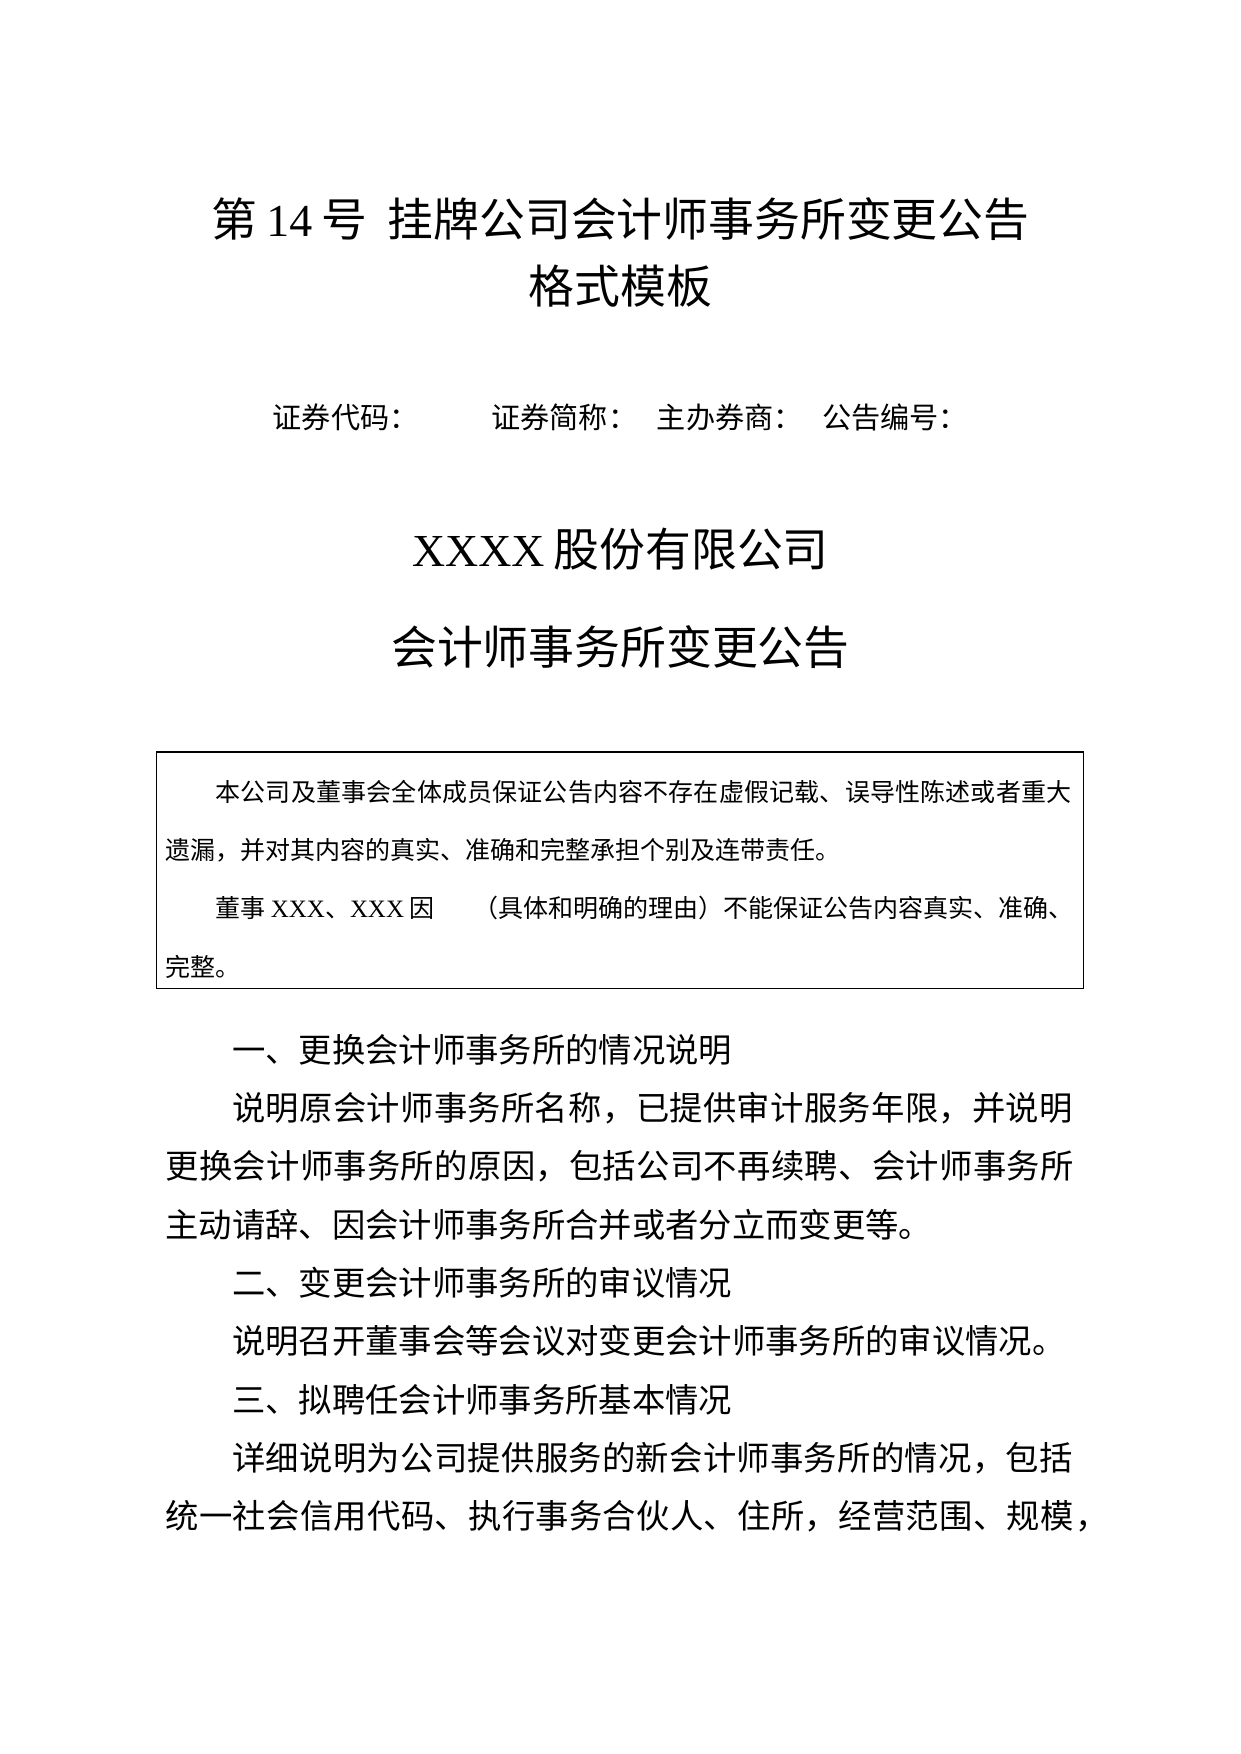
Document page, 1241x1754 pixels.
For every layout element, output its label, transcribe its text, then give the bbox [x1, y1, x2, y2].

text 证券代码： 证券简称： 主办券商： 公告编号： [165, 381, 1075, 440]
text 本公司及董事会全体成员保证公告内容不存在虚假记载、误导性陈述或者重大遗漏，并对其内容的真实、准确和完整承担个别及连带责任。 [157, 753, 1083, 868]
text 会计师事务所变更公告 [165, 596, 1075, 693]
text 二、变更会计师事务所的审议情况 [165, 1249, 1075, 1307]
text 董事XXX、XXX因 （具体和明确的理由）不能保证公告内容真实、准确、完整。 [157, 868, 1083, 988]
subtitle 格式模板 [165, 250, 1075, 316]
text 说明原会计师事务所名称，已提供审计服务年限，并说明更换会计师事务所的原因，包括公司不再续聘、会计师事务所主动请辞、因会计师事务所合并或者分立而变更等。 [165, 1074, 1075, 1249]
subtitle 第14号 挂牌公司会计师事务所变更公告 [165, 183, 1075, 250]
text 说明召开董事会等会议对变更会计师事务所的审议情况。 [165, 1307, 1075, 1366]
text 一、更换会计师事务所的情况说明 [165, 1016, 1075, 1074]
text 三、拟聘任会计师事务所基本情况 [165, 1366, 1075, 1424]
text XXXX股份有限公司 [165, 498, 1075, 596]
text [165, 1424, 1075, 1541]
